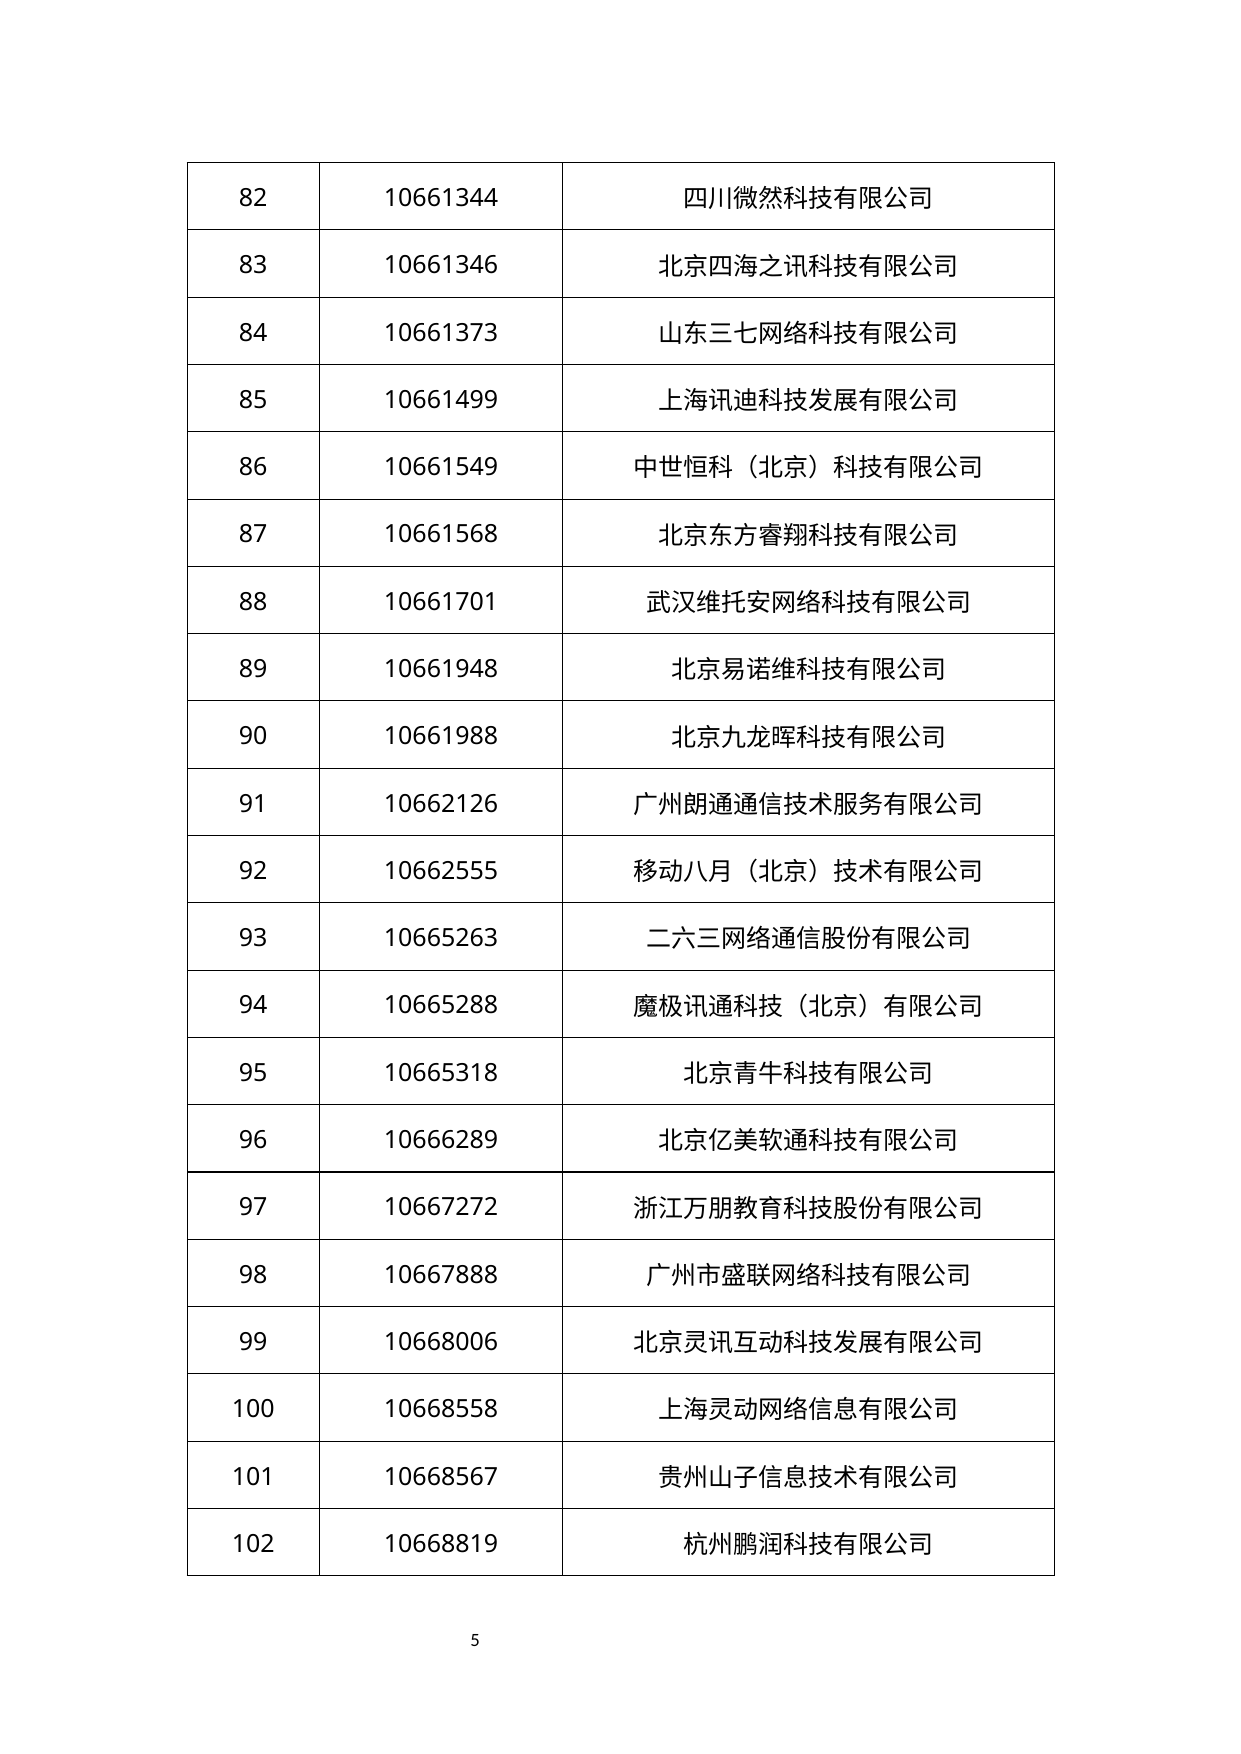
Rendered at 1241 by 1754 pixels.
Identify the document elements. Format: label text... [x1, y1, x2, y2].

table_cell 87 [188, 500, 319, 566]
table_cell 北京易诺维科技有限公司 [563, 634, 1054, 700]
table_cell 102 [188, 1509, 319, 1575]
table_cell 10661568 [320, 500, 562, 566]
table_cell 10666289 [320, 1105, 562, 1171]
table_cell 10668567 [320, 1442, 562, 1508]
table_cell 10661373 [320, 298, 562, 364]
table_cell 四川微然科技有限公司 [563, 163, 1054, 229]
table_cell 88 [188, 567, 319, 633]
table_cell 83 [188, 230, 319, 297]
table_cell 10667272 [320, 1173, 562, 1239]
table_cell 91 [188, 769, 319, 835]
table_cell 中世恒科（北京）科技有限公司 [563, 432, 1054, 498]
table_cell 93 [188, 903, 319, 969]
table_cell 10665288 [320, 971, 562, 1037]
table_cell 86 [188, 432, 319, 498]
table_cell 10665318 [320, 1038, 562, 1104]
table_cell 10668819 [320, 1509, 562, 1575]
table_cell 92 [188, 836, 319, 902]
table_cell 10668558 [320, 1374, 562, 1441]
table_cell 浙江万朋教育科技股份有限公司 [563, 1173, 1054, 1239]
table_cell 10662555 [320, 836, 562, 902]
table_cell 北京亿美软通科技有限公司 [563, 1105, 1054, 1171]
table_cell 97 [188, 1173, 319, 1239]
table_cell 10661549 [320, 432, 562, 498]
table_cell 100 [188, 1374, 319, 1441]
table_cell 北京青牛科技有限公司 [563, 1038, 1054, 1104]
table_cell 北京四海之讯科技有限公司 [563, 230, 1054, 297]
table_cell 90 [188, 701, 319, 768]
table_cell 98 [188, 1240, 319, 1306]
table_cell 82 [188, 163, 319, 229]
table_cell 北京灵讯互动科技发展有限公司 [563, 1307, 1054, 1373]
table_cell 山东三七网络科技有限公司 [563, 298, 1054, 364]
table_cell 96 [188, 1105, 319, 1171]
table_cell 89 [188, 634, 319, 700]
table_cell 10662126 [320, 769, 562, 835]
table_cell 10661948 [320, 634, 562, 700]
table_cell 上海灵动网络信息有限公司 [563, 1374, 1054, 1441]
table_cell 10667888 [320, 1240, 562, 1306]
table_cell 10665263 [320, 903, 562, 969]
table_cell 10661701 [320, 567, 562, 633]
table_cell 移动八月（北京）技术有限公司 [563, 836, 1054, 902]
table_cell 贵州山子信息技术有限公司 [563, 1442, 1054, 1508]
table_cell 10661344 [320, 163, 562, 229]
table_cell 99 [188, 1307, 319, 1373]
table_cell 广州朗通通信技术服务有限公司 [563, 769, 1054, 835]
table_cell 10668006 [320, 1307, 562, 1373]
table_cell 94 [188, 971, 319, 1037]
table_cell 10661988 [320, 701, 562, 768]
table_cell 95 [188, 1038, 319, 1104]
table_cell 上海讯迪科技发展有限公司 [563, 365, 1054, 431]
table_cell 10661499 [320, 365, 562, 431]
table_cell 101 [188, 1442, 319, 1508]
table_cell 二六三网络通信股份有限公司 [563, 903, 1054, 969]
table_cell 北京东方睿翔科技有限公司 [563, 500, 1054, 566]
table_cell 杭州鹏润科技有限公司 [563, 1509, 1054, 1575]
table_cell 武汉维托安网络科技有限公司 [563, 567, 1054, 633]
table_cell 85 [188, 365, 319, 431]
table_cell 10661346 [320, 230, 562, 297]
table_cell 84 [188, 298, 319, 364]
table_cell 魔极讯通科技（北京）有限公司 [563, 971, 1054, 1037]
table_cell 北京九龙晖科技有限公司 [563, 701, 1054, 768]
table_cell 广州市盛联网络科技有限公司 [563, 1240, 1054, 1306]
